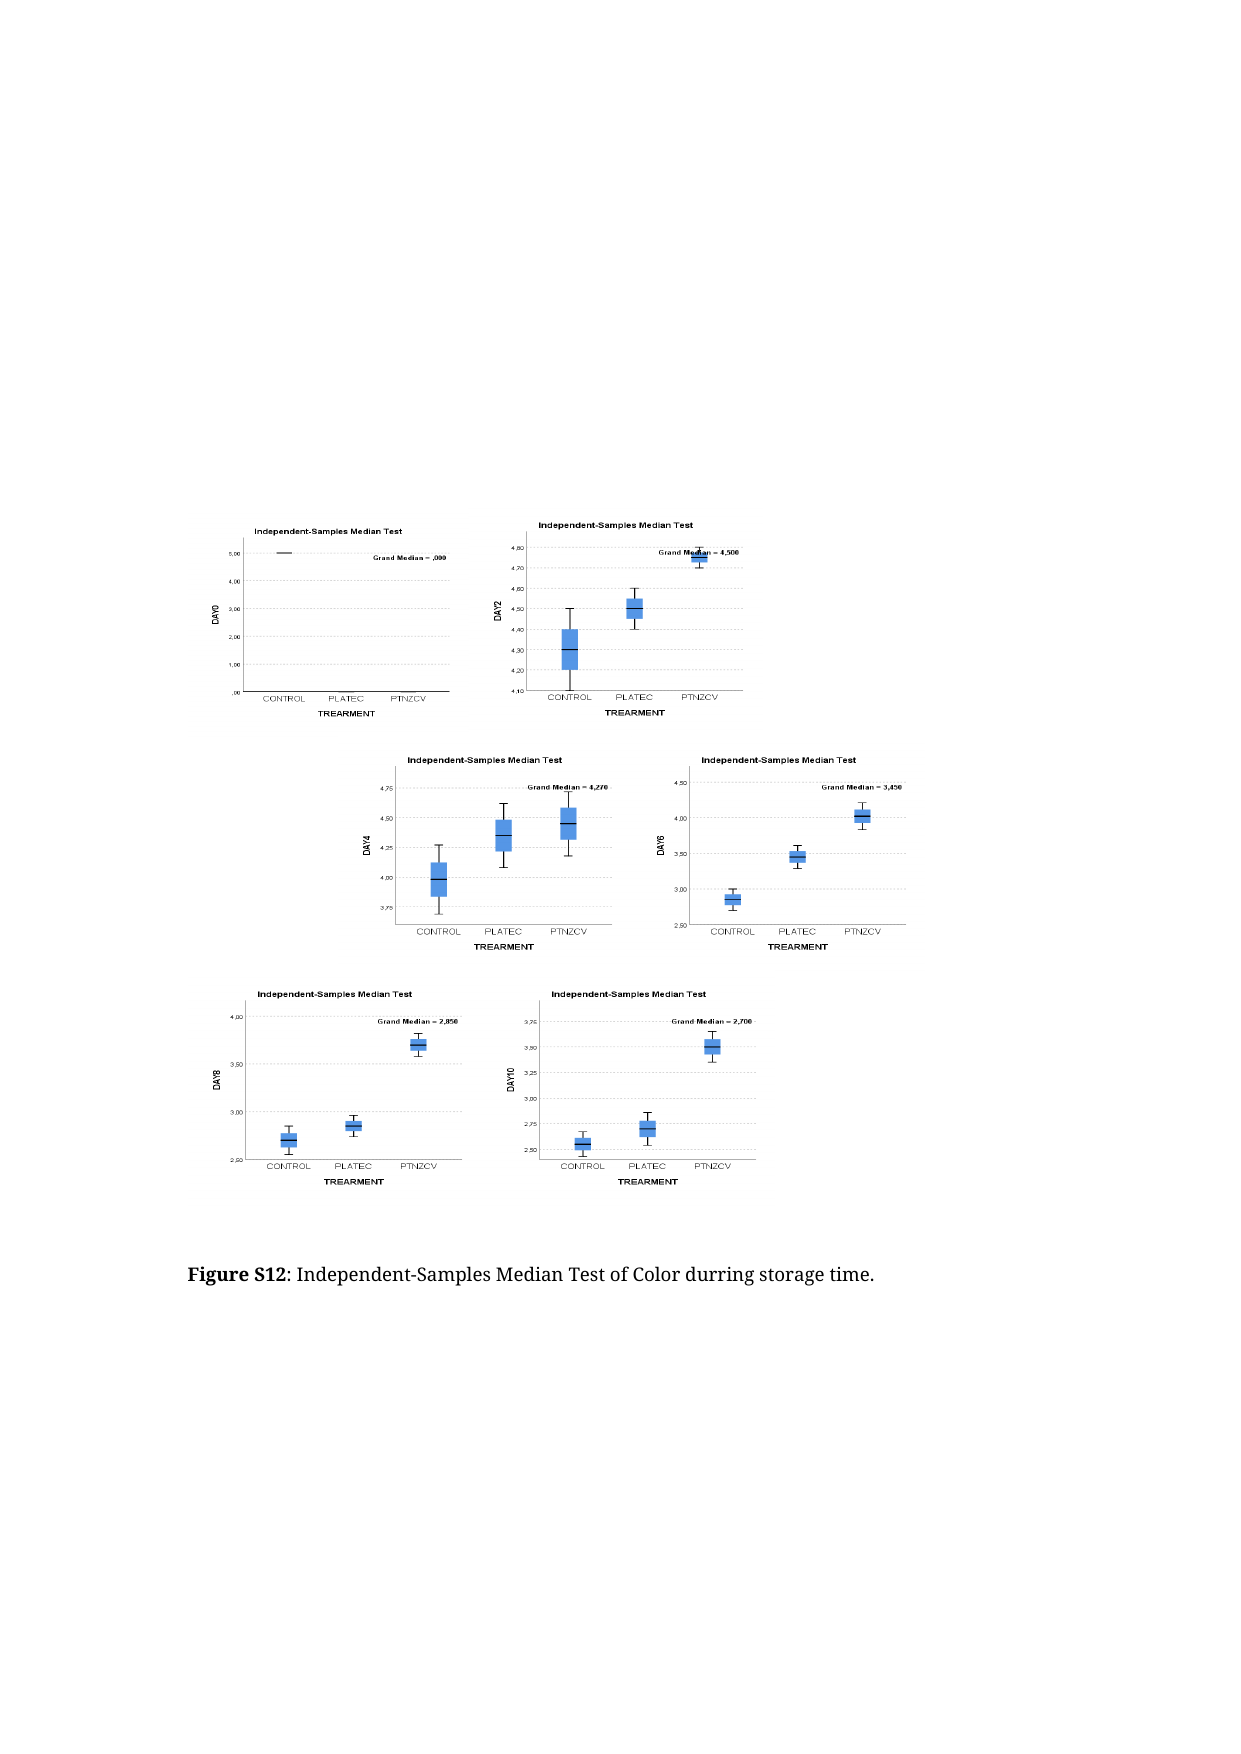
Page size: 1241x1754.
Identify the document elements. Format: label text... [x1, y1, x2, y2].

picture [187, 502, 926, 1206]
text Figure S12: Independent-Samples Median Test of Color durring storage time. [187, 1259, 1053, 1286]
